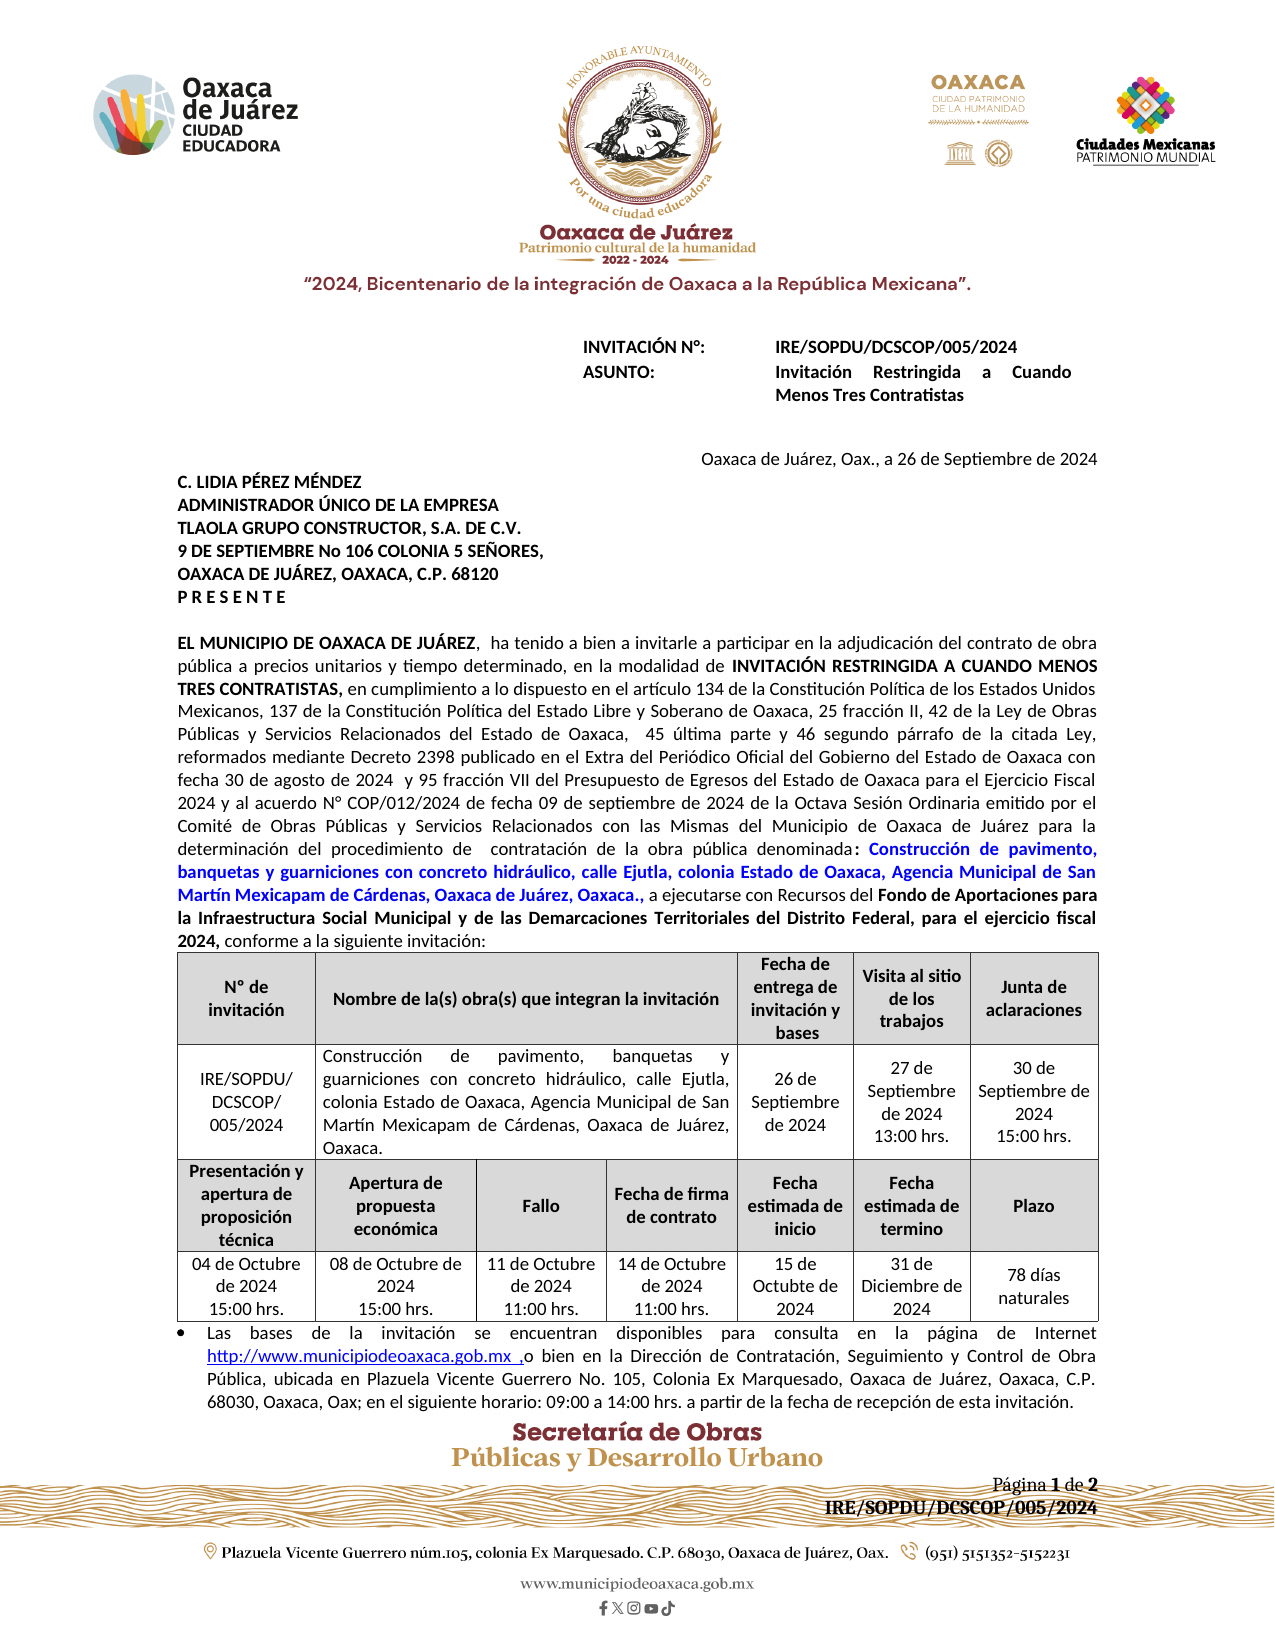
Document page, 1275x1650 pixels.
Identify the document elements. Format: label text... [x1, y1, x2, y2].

table_cell Fecha estimada de inicio [738, 1160, 853, 1251]
table_header Junta de aclaraciones [971, 953, 1098, 1044]
table_cell Plazo [971, 1160, 1098, 1251]
text ADMINISTRADOR ÚNICO DE LA EMPRESA [177, 493, 1098, 516]
table_header INVITACIÓN N°: [572, 335, 764, 361]
picture [0, 10, 1275, 1650]
list Las bases de la invitación se encuentran disponibles para consulta en la página de Internet http://www.municipiodeoaxaca.gob.mx ,o bien en la Dirección de Contratación, Seguimiento y Control de Obra Pública, ubicada en Plazuela Vicente Guerrero No. 105, Colonia Ex Marquesado, Oaxaca de Juárez, Oaxaca, C.P. 68030, Oaxaca, Oax; en el siguiente horario: 09:00 a 14:00 hrs. a partir de la fecha de recepción de esta invitación. [177, 1322, 1098, 1413]
text EL MUNICIPIO DE OAXACA DE JUÁREZ, ha tenido a bien a invitarle a participar en la adjudicación del contrato de obra pública a precios unitarios y tiempo determinado, en la modalidad de INVITACIÓN RESTRINGIDA A CUANDO MENOS TRES CONTRATISTAS, en cumplimiento a lo dispuesto en el artículo 134 de la Constitución Política de los Estados Unidos Mexicanos, 137 de la Constitución Política del Estado Libre y Soberano de Oaxaca, 25 fracción II, 42 de la Ley de Obras Públicas y Servicios Relacionados del Estado de Oaxaca, 45 última parte y 46 segundo párrafo de la citada Ley, reformados mediante Decreto 2398 publicado en el Extra del Periódico Oficial del Gobierno del Estado de Oaxaca con fecha 30 de agosto de 2024 y 95 fracción VII del Presupuesto de Egresos del Estado de Oaxaca para el Ejercicio Fiscal 2024 y al acuerdo N° COP/012/2024 de fecha 09 de septiembre de 2024 de la Octava Sesión Ordinaria emitido por el Comité de Obras Públicas y Servicios Relacionados con las Mismas del Municipio de Oaxaca de Juárez para la determinación del procedimiento de contratación de la obra pública denominada: Construcción de pavimento, banquetas y guarniciones con concreto hidráulico, calle Ejutla, colonia Estado de Oaxaca, Agencia Municipal de San Martín Mexicapam de Cárdenas, Oaxaca de Juárez, Oaxaca., a ejecutarse con Recursos del Fondo de Aportaciones para la Infraestructura Social Municipal y de las Demarcaciones Territoriales del Distrito Federal, para el ejercicio fiscal 2024, conforme a la siguiente invitación: [177, 631, 1098, 952]
table_header Nº de invitación [178, 953, 315, 1044]
table_cell Fallo [477, 1160, 606, 1251]
table_cell IRE/SOPDU/DCSCOP/005/2024 [178, 1045, 315, 1159]
table_cell 26 de Septiembre de 2024 [738, 1045, 853, 1159]
table_cell 14 de Octubre de 2024 11:00 hrs. [607, 1252, 737, 1321]
text 9 DE SEPTIEMBRE No 106 COLONIA 5 SEÑORES, [177, 539, 1098, 562]
table_cell Fecha de firma de contrato [607, 1160, 737, 1251]
table_header Fecha de entrega de invitación y bases [738, 953, 853, 1044]
text Oaxaca de Juárez, Oax., a 26 de Septiembre de 2024 [177, 448, 1098, 471]
table_cell Construcción de pavimento, banquetas y guarniciones con concreto hidráulico, calle Ejutla, colonia Estado de Oaxaca, Agencia Municipal de San Martín Mexicapam de Cárdenas, Oaxaca de Juárez, Oaxaca. [316, 1045, 737, 1159]
table_header Visita al sitio de los trabajos [854, 953, 970, 1044]
table_cell 15 de Octubte de 2024 [738, 1252, 853, 1321]
table_cell ASUNTO: [572, 361, 764, 429]
table_cell Apertura de propuesta económica [316, 1160, 476, 1251]
table_cell 31 de Diciembre de 2024 [854, 1252, 970, 1321]
table_cell 08 de Octubre de 2024 15:00 hrs. [316, 1252, 476, 1321]
table_cell 11 de Octubre de 2024 11:00 hrs. [477, 1252, 606, 1321]
table_cell Fecha estimada de termino [854, 1160, 970, 1251]
table_header Nombre de la(s) obra(s) que integran la invitación [316, 953, 737, 1044]
text C. LIDIA PÉREZ MÉNDEZ [177, 471, 1098, 493]
text OAXACA DE JUÁREZ, OAXACA, C.P. 68120 [177, 562, 1098, 585]
table_cell 27 de Septiembre de 2024 13:00 hrs. [854, 1045, 970, 1159]
table_header IRE/SOPDU/DCSCOP/005/2024 [764, 335, 1083, 361]
table_cell 78 días naturales [971, 1252, 1098, 1321]
table_cell 30 de Septiembre de 2024 15:00 hrs. [971, 1045, 1098, 1159]
text TLAOLA GRUPO CONSTRUCTOR, S.A. DE C.V. [177, 516, 1098, 539]
text P R E S E N T E [177, 585, 1098, 608]
table_cell Presentación y apertura de proposición técnica [178, 1160, 315, 1251]
table_cell 04 de Octubre de 2024 15:00 hrs. [178, 1252, 315, 1321]
table_cell Invitación Restringida a Cuando Menos Tres Contratistas [764, 361, 1083, 429]
